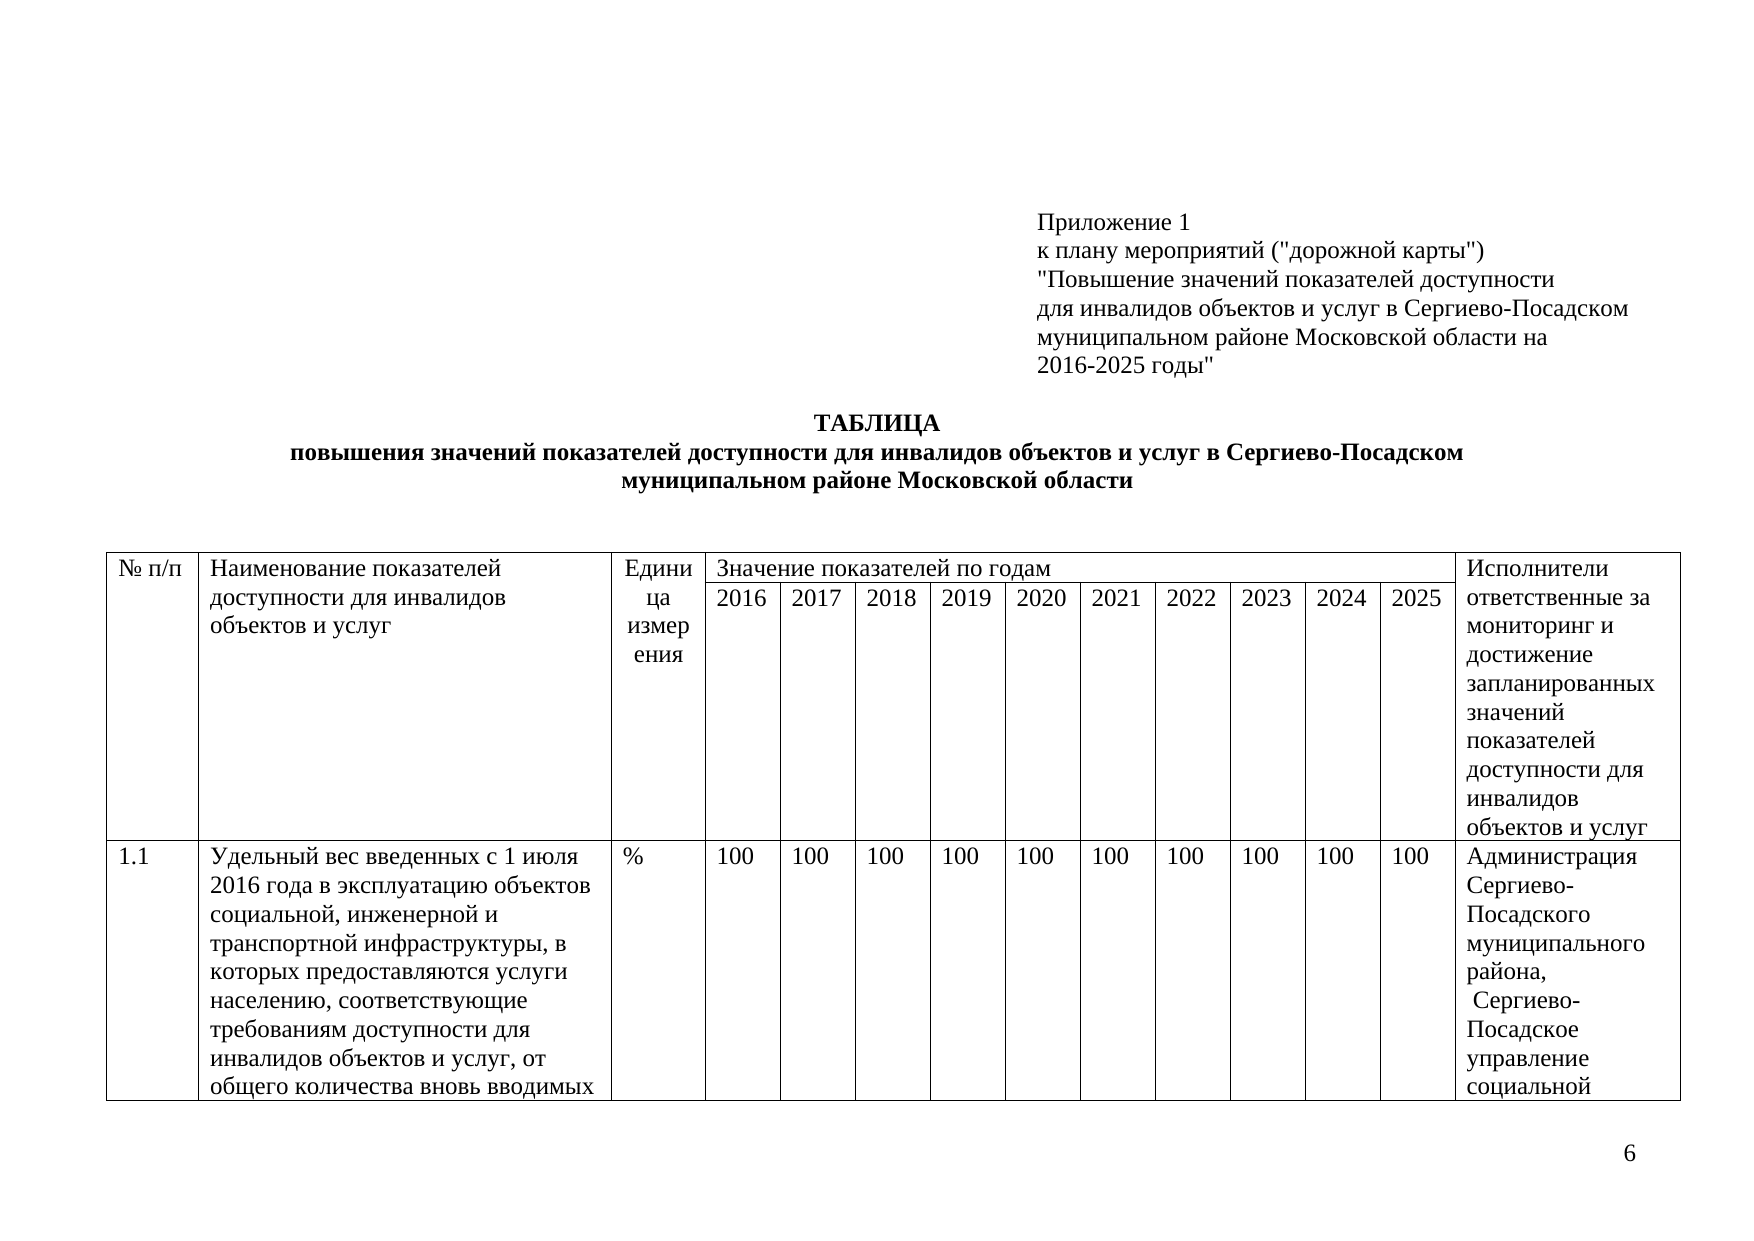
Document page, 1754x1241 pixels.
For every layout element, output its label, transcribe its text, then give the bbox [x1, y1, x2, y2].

table_header № п/п [107, 553, 198, 840]
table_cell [199, 841, 611, 1100]
table_cell 100 [856, 841, 930, 1100]
table_cell 100 [931, 841, 1005, 1100]
text повышения значений показателей доступности для инвалидов объектов и услуг в Сергиево-Посадском [118, 437, 1636, 466]
table_header Наименование показателей доступности для инвалидов объектов и услуг [199, 553, 611, 840]
table_cell 2020 [1006, 583, 1080, 840]
table_header Единица измерения [612, 553, 705, 840]
table_cell 100 [706, 841, 780, 1100]
table_cell 100 [1381, 841, 1455, 1100]
table_cell 2025 [1381, 583, 1455, 840]
table_cell 2018 [856, 583, 930, 840]
text к плану мероприятий ("дорожной карты") [118, 236, 1636, 264]
table_cell 2021 [1081, 583, 1155, 840]
table_cell 2023 [1231, 583, 1305, 840]
table_cell 2024 [1306, 583, 1380, 840]
table_cell 100 [1156, 841, 1230, 1100]
text для инвалидов объектов и услуг в Сергиево-Посадском [118, 293, 1636, 322]
text ТАБЛИЦА [118, 408, 1636, 437]
table_cell 100 [1231, 841, 1305, 1100]
text Приложение 1 [118, 207, 1636, 236]
table_header Значение показателей по годам [706, 553, 1455, 582]
table_cell 100 [1081, 841, 1155, 1100]
text "Повышение значений показателей доступности [118, 264, 1636, 293]
table_cell 2019 [931, 583, 1005, 840]
text муниципальном районе Московской области [118, 466, 1636, 494]
table_header Исполнители ответственные за мониторинг и достижение запланированных значений показателей доступности для инвалидов объектов и услуг [1456, 553, 1680, 840]
table_cell 1.1 [107, 841, 198, 1100]
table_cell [1456, 841, 1680, 1100]
text муниципальном районе Московской области на [118, 322, 1636, 351]
table_cell 100 [1306, 841, 1380, 1100]
table_cell 2016 [706, 583, 780, 840]
table_cell 100 [781, 841, 855, 1100]
text 2016-2025 годы" [118, 351, 1636, 379]
table_cell 2022 [1156, 583, 1230, 840]
table_cell 2017 [781, 583, 855, 840]
table_cell 100 [1006, 841, 1080, 1100]
table_cell % [612, 841, 705, 1100]
